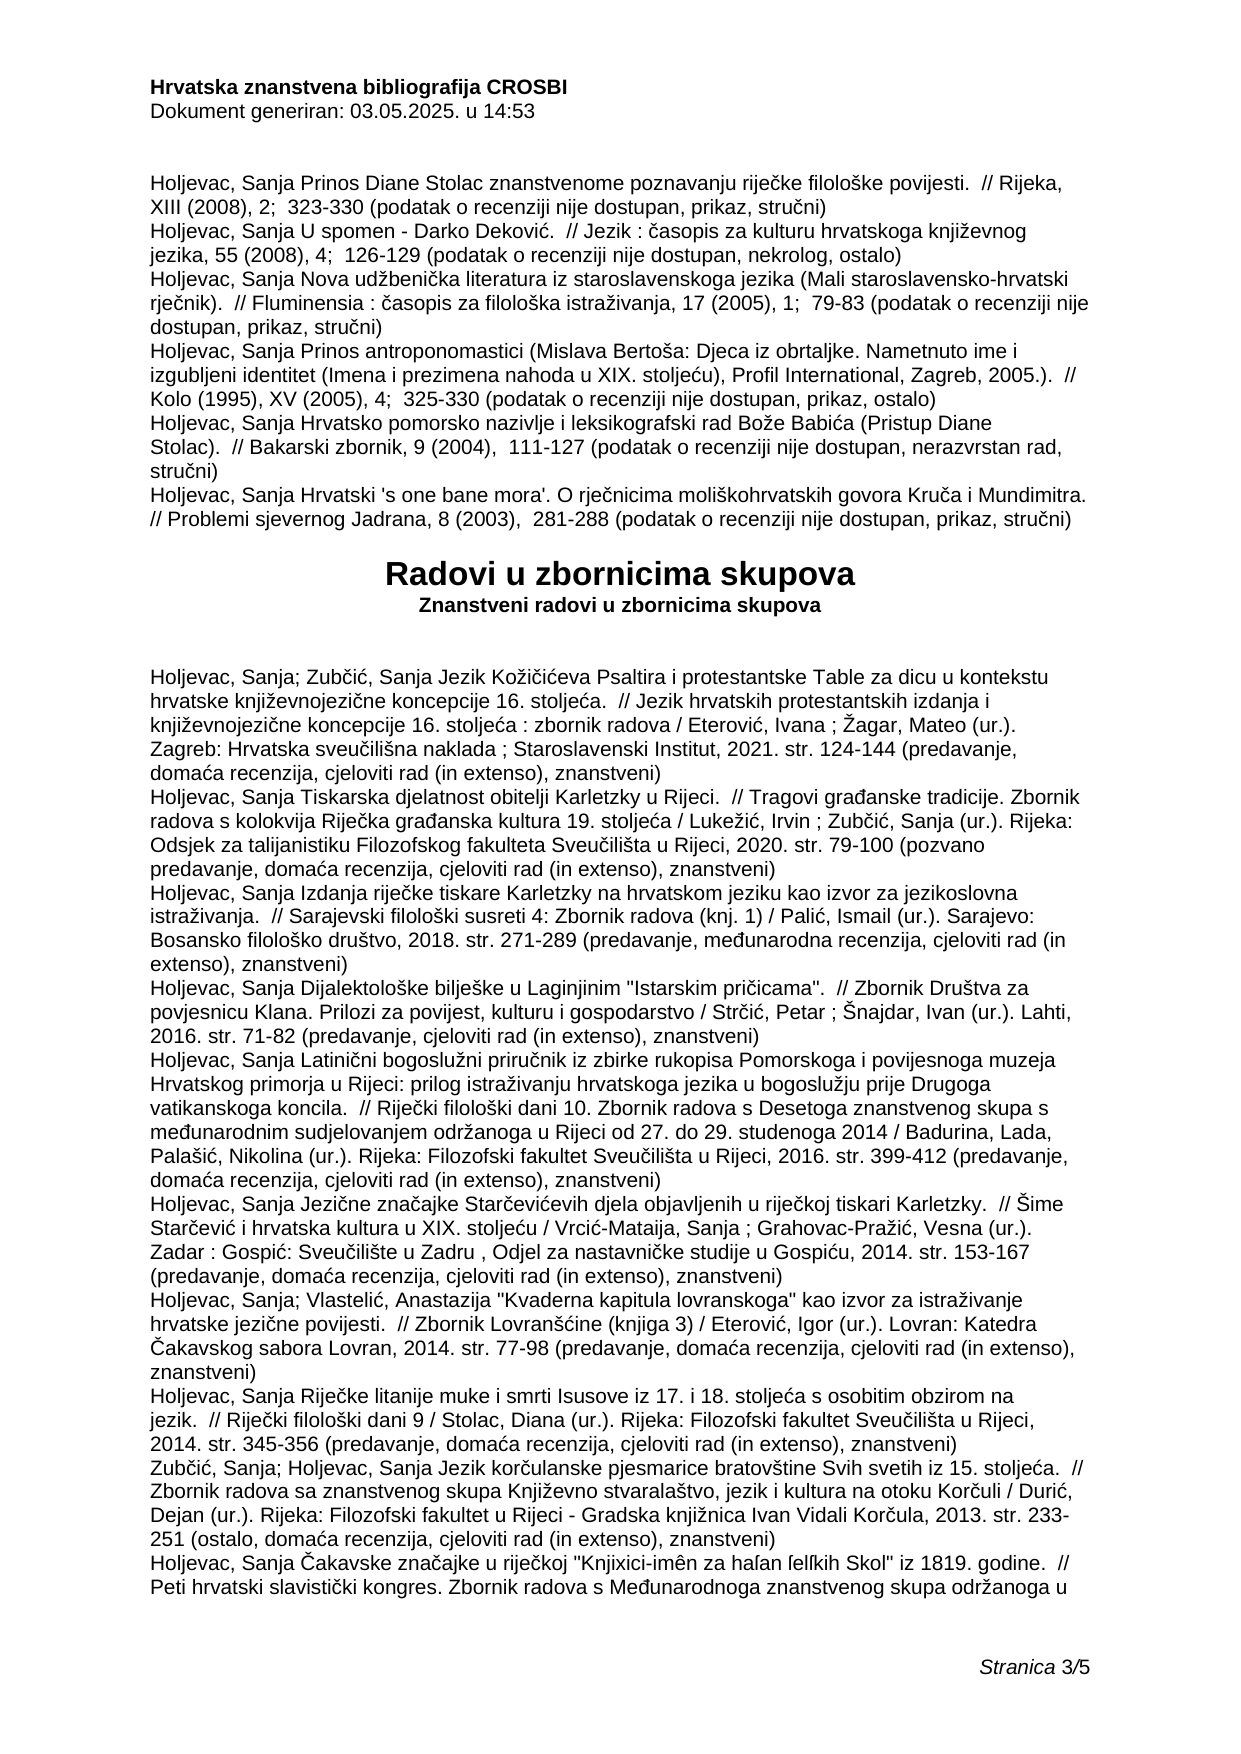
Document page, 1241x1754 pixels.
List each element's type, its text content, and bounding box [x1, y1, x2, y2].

text Holjevac, Sanja [150, 1048, 1090, 1192]
subtitle Znanstveni radovi u zbornicima skupova [150, 593, 1090, 617]
text Holjevac, Sanja [150, 1383, 1090, 1455]
text Holjevac, Sanja [150, 339, 1090, 411]
text Zubčić, Sanja; Holjevac, Sanja [150, 1455, 1090, 1551]
text Holjevac, Sanja; Zubčić, Sanja [150, 665, 1090, 784]
subtitle Radovi u zbornicima skupova [150, 554, 1090, 593]
text Holjevac, Sanja [150, 784, 1090, 880]
text Holjevac, Sanja [150, 880, 1090, 976]
text Holjevac, Sanja [150, 171, 1090, 219]
text Holjevac, Sanja [150, 411, 1090, 482]
text Holjevac, Sanja; Vlastelić, Anastazija [150, 1288, 1090, 1383]
text Holjevac, Sanja [150, 976, 1090, 1048]
text Holjevac, Sanja [150, 482, 1090, 530]
text Holjevac, Sanja [150, 219, 1090, 267]
text Holjevac, Sanja [150, 1551, 1090, 1599]
text Holjevac, Sanja [150, 267, 1090, 339]
text Holjevac, Sanja [150, 1192, 1090, 1288]
